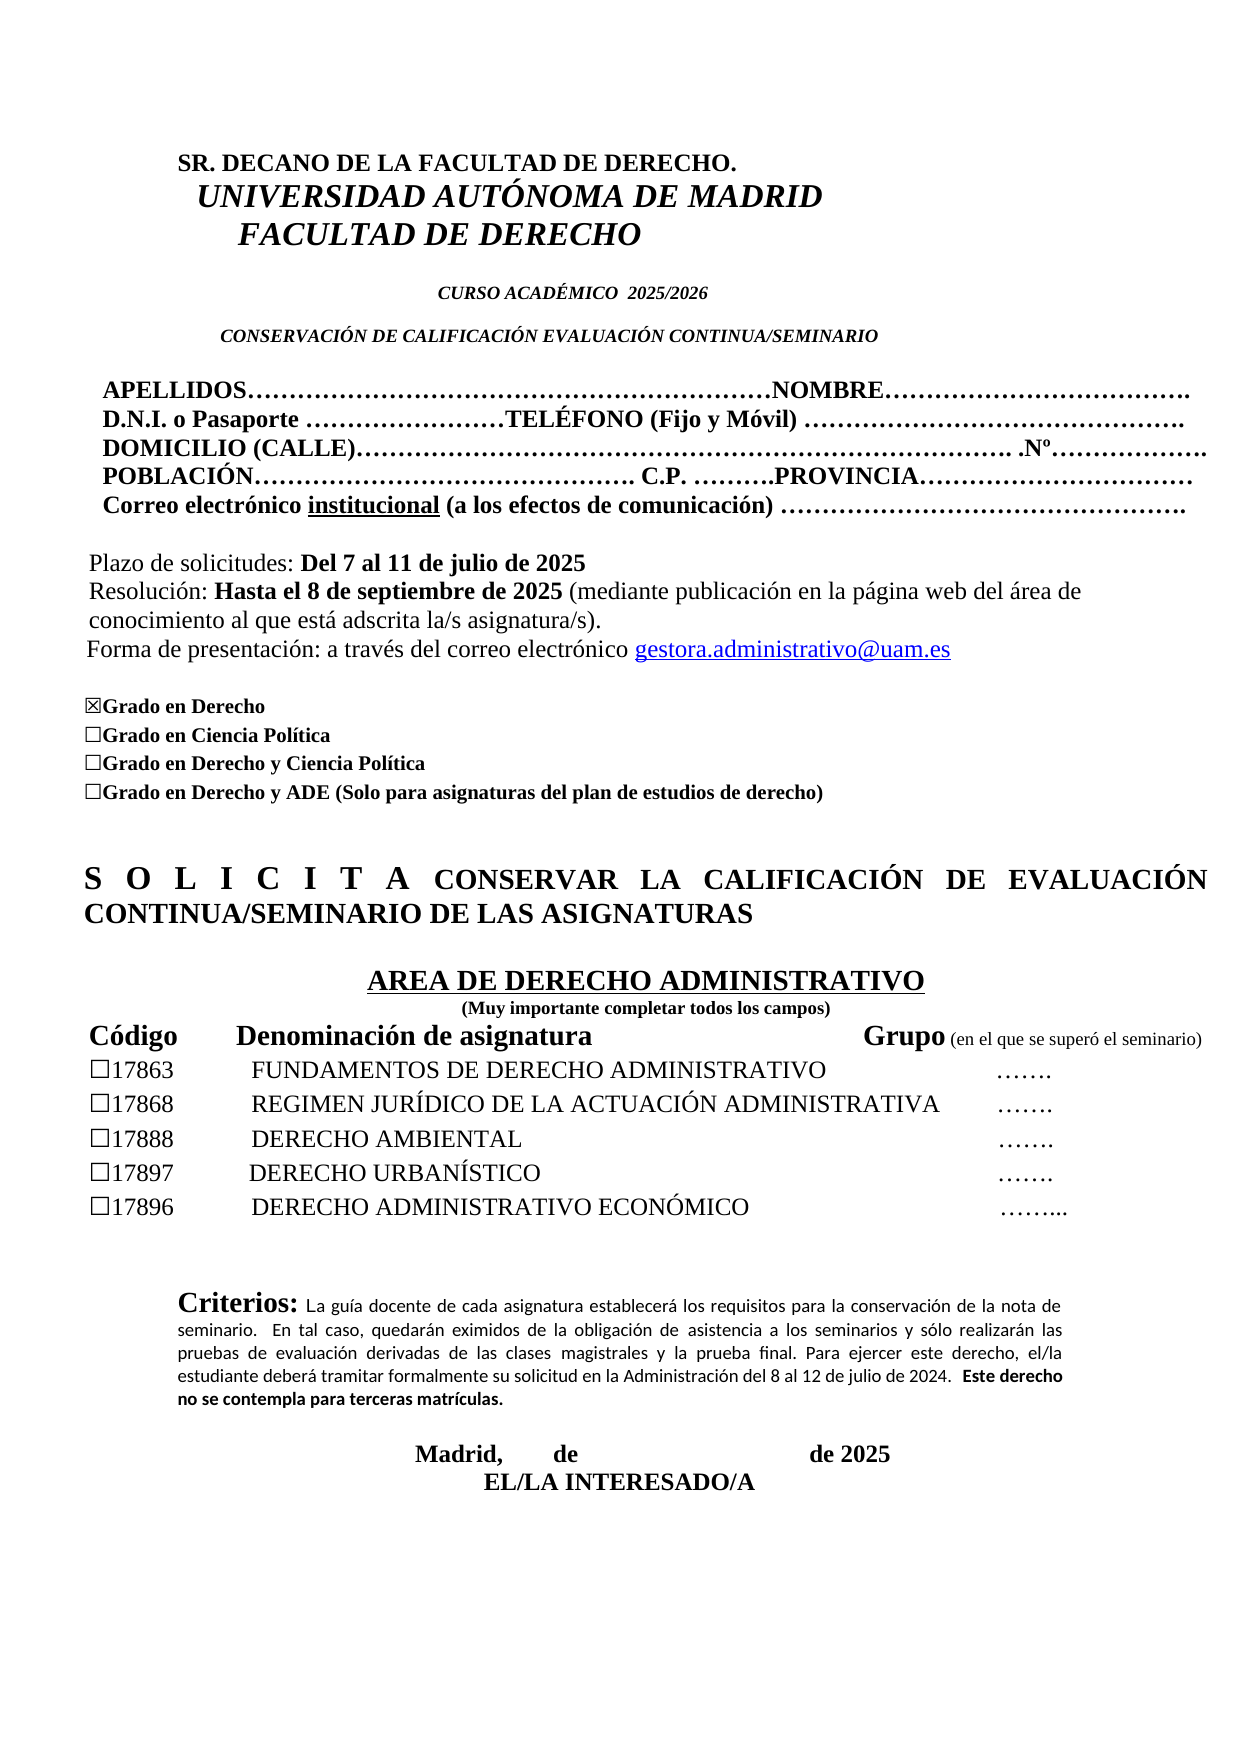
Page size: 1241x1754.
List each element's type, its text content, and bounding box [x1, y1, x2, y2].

text Plazo de solicitudes: Del 7 al 11 de julio de 2025 [74, 548, 1063, 576]
text Madrid, de de 2025 [196, 1439, 1208, 1467]
text Grado en Derecho y Ciencia Política [83, 748, 1208, 777]
text S O L I C I T A CONSERVAR LA CALIFICACIÓN DE EVALUACIÓN CONTINUA/SEMINARIO DE LAS ASIGNATURAS [83, 858, 1208, 930]
text 17888 DERECHO AMBIENTAL ……. [88, 1120, 1208, 1154]
text Forma de presentación: a través del correo electrónico gestora.administrativo@uam.es [74, 634, 1181, 663]
text Código Denominación de asignatura Grupo (en el que se superó el seminario) [88, 1018, 1208, 1052]
text FACULTAD DE DERECHO [196, 215, 1208, 253]
text Grado en Derecho [83, 691, 1208, 720]
text D.N.I. o Pasaporte ……………………TELÉFONO (Fijo y Móvil) ………………………………………. [102, 404, 1208, 433]
text CURSO ACADÉMICO 2025/2026 [196, 282, 1208, 303]
text Criterios: La guía docente de cada asignatura establecerá los requisitos para la conservación de la nota de seminario. En tal caso, quedarán eximidos de la obligación de asistencia a los seminarios y sólo realizarán las pruebas de evaluación derivadas de las clases magistrales y la prueba final. Para ejercer este derecho, el/la estudiante deberá tramitar formalmente su solicitud en la Administración del 8 al 12 de julio de 2024. Este derecho no se contempla para terceras matrículas. [177, 1285, 1063, 1410]
text 17863 FUNDAMENTOS DE DERECHO ADMINISTRATIVO ……. [88, 1052, 1208, 1086]
text UNIVERSIDAD AUTÓNOMA DE MADRID [196, 176, 1208, 215]
text EL/LA INTERESADO/A [196, 1467, 1208, 1496]
text conocimiento al que está adscrita la/s asignatura/s). [74, 605, 1208, 634]
text Grado en Ciencia Política [83, 720, 1208, 748]
text CONSERVACIÓN DE CALIFICACIÓN EVALUACIÓN CONTINUA/SEMINARIO [103, 325, 1208, 346]
text Correo electrónico institucional (a los efectos de comunicación) …………………………………………. [83, 490, 1208, 519]
text 17868 REGIMEN JURÍDICO DE LA ACTUACIÓN ADMINISTRATIVA ……. [88, 1086, 1208, 1120]
text 17897 DERECHO URBANÍSTICO ……. [88, 1154, 1208, 1188]
text Resolución: Hasta el 8 de septiembre de 2025 (mediante publicación en la página web del área de [74, 576, 1196, 605]
text (Muy importante completar todos los campos) [83, 997, 1208, 1018]
text DOMICILIO (CALLE)……………………………………………………………………. .Nº………………. [102, 433, 1208, 461]
text 17896 DERECHO ADMINISTRATIVO ECONÓMICO ……... [88, 1188, 1208, 1222]
text AREA DE DERECHO ADMINISTRATIVO [83, 963, 1208, 997]
text APELLIDOS………………………………………………………NOMBRE………………………………. [102, 375, 1208, 404]
text POBLACIÓN………………………………………. C.P. ……….PROVINCIA…………………………… [102, 461, 1208, 490]
text Grado en Derecho y ADE (Solo para asignaturas del plan de estudios de derecho) [83, 777, 1208, 805]
text SR. DECANO DE LA FACULTAD DE DERECHO. [177, 148, 1063, 176]
